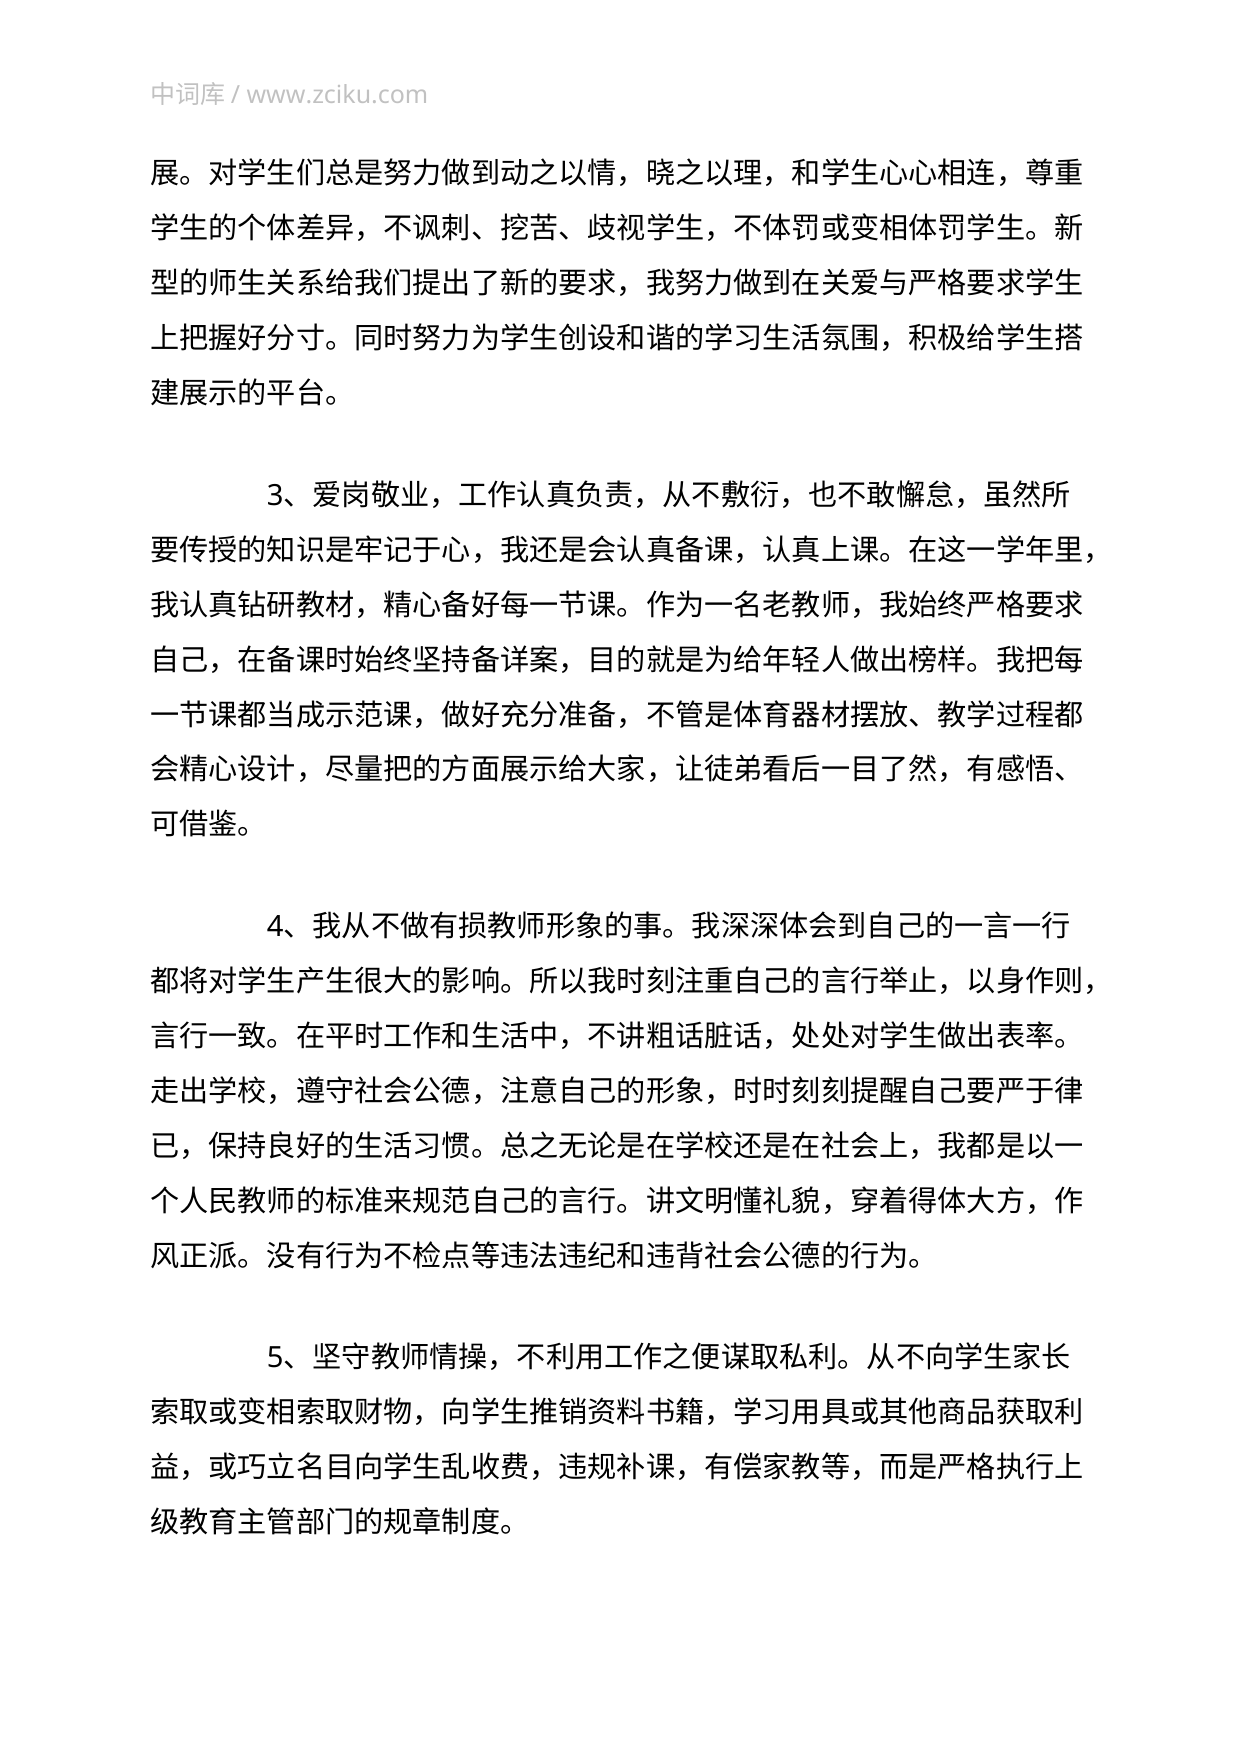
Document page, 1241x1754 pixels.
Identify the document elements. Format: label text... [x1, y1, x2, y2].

text 5、坚守教师情操，不利用工作之便谋取私利。从不向学生家长索取或变相索取财物，向学生推销资料书籍，学习用具或其他商品获取利益，或巧立名目向学生乱收费，违规补课，有偿家教等，而是严格执行上级教育主管部门的规章制度。 [150, 1334, 1090, 1541]
text 3、爱岗敬业，工作认真负责，从不敷衍，也不敢懈怠，虽然所要传授的知识是牢记于心，我还是会认真备课，认真上课。在这一学年里，我认真钻研教材，精心备好每一节课。作为一名老教师，我始终严格要求自己，在备课时始终坚持备详案，目的就是为给年轻人做出榜样。我把每一节课都当成示范课，做好充分准备，不管是体育器材摆放、教学过程都会精心设计，尽量把的方面展示给大家，让徒弟看后一目了然，有感悟、可借鉴。 [150, 471, 1090, 843]
text 4、我从不做有损教师形象的事。我深深体会到自己的一言一行都将对学生产生很大的影响。所以我时刻注重自己的言行举止，以身作则，言行一致。在平时工作和生活中，不讲粗话脏话，处处对学生做出表率。走出学校，遵守社会公德，注意自己的形象，时时刻刻提醒自己要严于律已，保持良好的生活习惯。总之无论是在学校还是在社会上，我都是以一个人民教师的标准来规范自己的言行。讲文明懂礼貌，穿着得体大方，作风正派。没有行为不检点等违法违纪和违背社会公德的行为。 [150, 903, 1090, 1274]
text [150, 150, 1090, 412]
